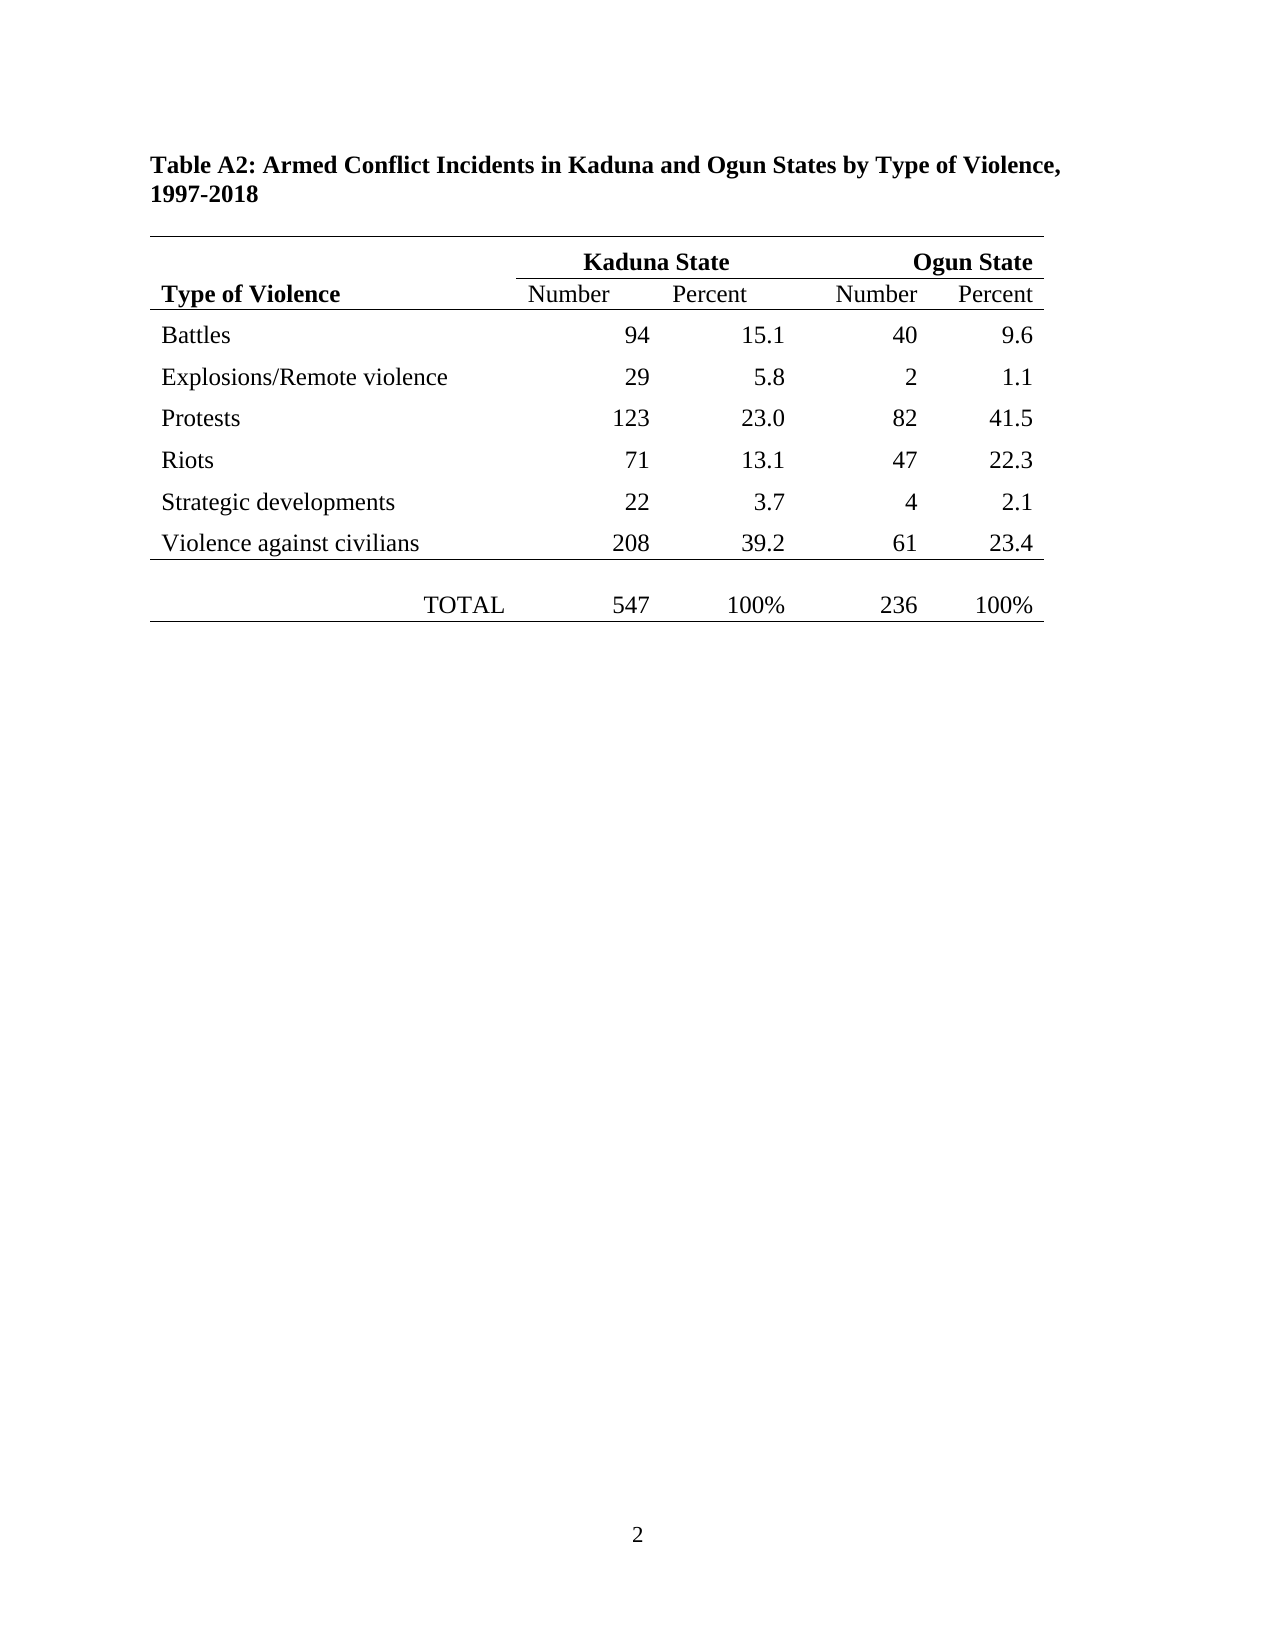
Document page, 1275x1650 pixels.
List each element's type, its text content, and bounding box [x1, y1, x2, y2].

table_cell Number [516, 279, 661, 309]
table_cell 100% [929, 560, 1044, 621]
table_cell 100% [661, 560, 796, 621]
table_cell 208 [516, 517, 661, 559]
table_cell 39.2 [661, 517, 796, 559]
table_cell Number [796, 279, 928, 309]
table_cell TOTAL [150, 560, 516, 621]
table_cell 82 [796, 393, 928, 434]
table_cell 236 [796, 560, 928, 621]
table_cell 41.5 [929, 393, 1044, 434]
table_cell 2.1 [929, 476, 1044, 517]
table_cell 13.1 [661, 434, 796, 476]
table_cell 22.3 [929, 434, 1044, 476]
table_cell Percent [661, 279, 796, 309]
table_cell 47 [796, 434, 928, 476]
table_cell 1.1 [929, 351, 1044, 392]
table_cell 23.4 [929, 517, 1044, 559]
table_cell 29 [516, 351, 661, 392]
table_cell 2 [796, 351, 928, 392]
table_header Type of Violence [150, 237, 516, 309]
table_cell Violence against civilians [150, 517, 516, 559]
table_cell 15.1 [661, 310, 796, 351]
table_cell Battles [150, 310, 516, 351]
table_cell 4 [796, 476, 928, 517]
table_cell 23.0 [661, 393, 796, 434]
text Table A2: Armed Conflict Incidents in Kaduna and Ogun States by Type of Violence, 1997-2018 [150, 150, 1125, 207]
table_cell Protests [150, 393, 516, 434]
table_cell Strategic developments [150, 476, 516, 517]
table_cell 71 [516, 434, 661, 476]
table_cell 94 [516, 310, 661, 351]
table_header Ogun State [796, 237, 1044, 278]
table_cell Explosions/Remote violence [150, 351, 516, 392]
table_cell 5.8 [661, 351, 796, 392]
table_cell 40 [796, 310, 928, 351]
table_header Kaduna State [516, 237, 796, 278]
table_cell 547 [516, 560, 661, 621]
table_cell 61 [796, 517, 928, 559]
table_cell 3.7 [661, 476, 796, 517]
table_cell 22 [516, 476, 661, 517]
table_cell 9.6 [929, 310, 1044, 351]
table_cell 123 [516, 393, 661, 434]
table_cell Riots [150, 434, 516, 476]
table_cell Percent [929, 279, 1044, 309]
